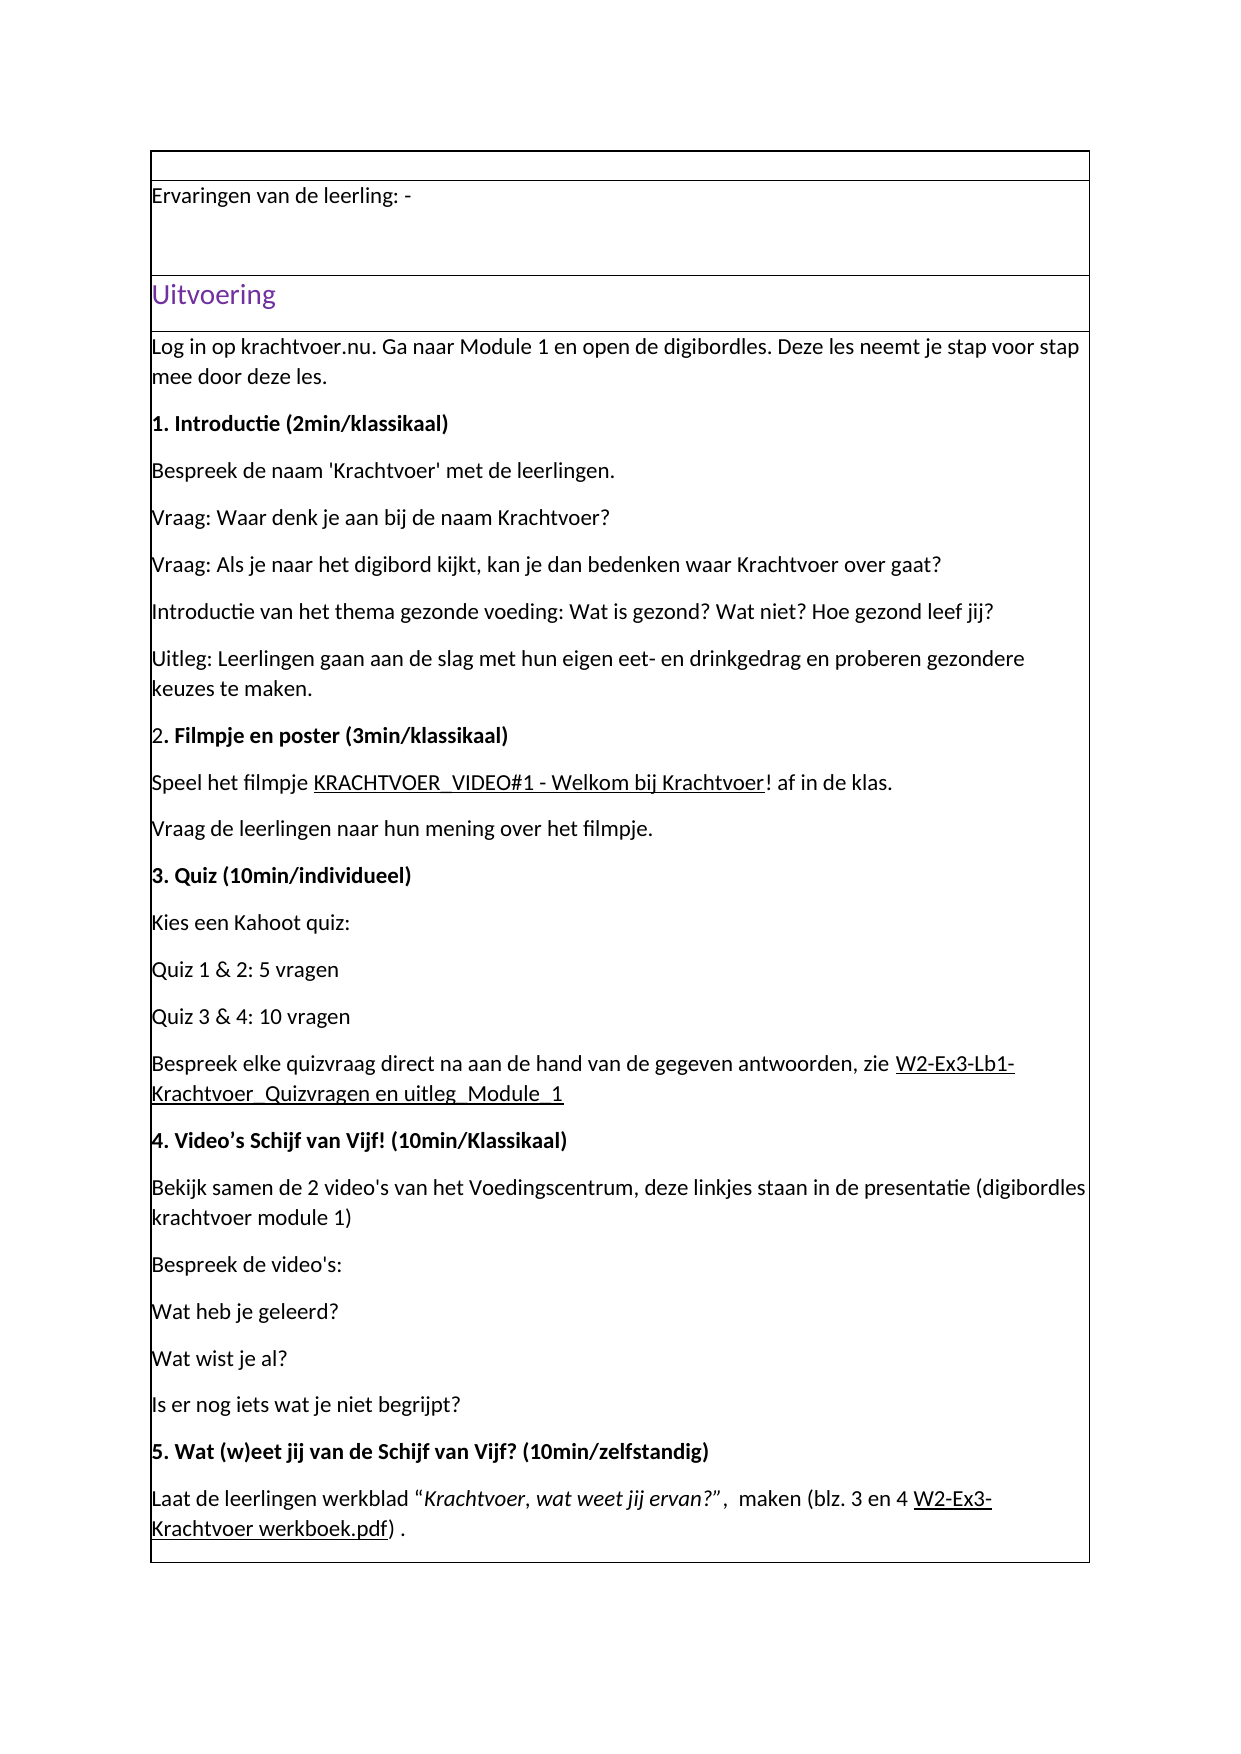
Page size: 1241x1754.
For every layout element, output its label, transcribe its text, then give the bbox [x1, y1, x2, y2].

table_cell Uitvoering [152, 276, 1089, 331]
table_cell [152, 152, 1089, 179]
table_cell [152, 332, 1089, 1561]
table_cell Ervaringen van de leerling: - [152, 181, 1089, 275]
